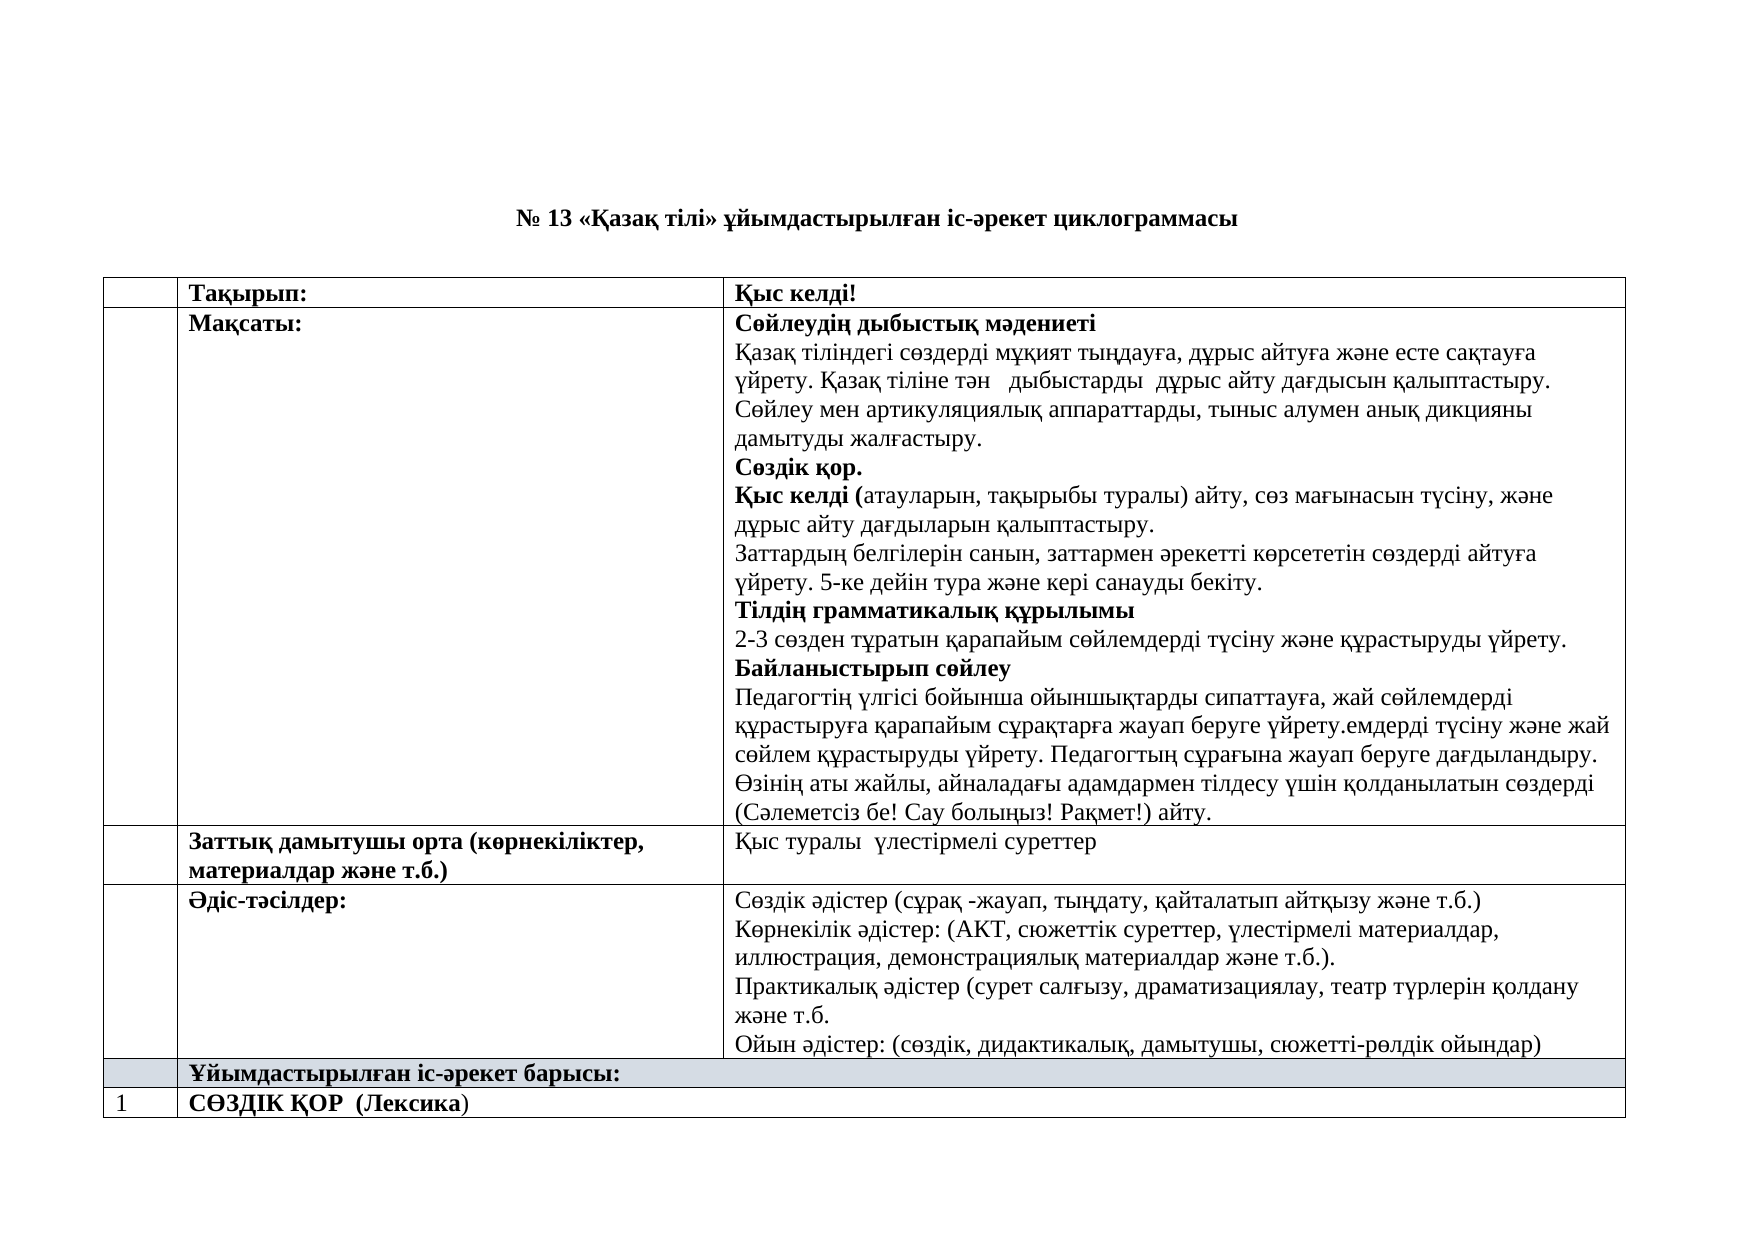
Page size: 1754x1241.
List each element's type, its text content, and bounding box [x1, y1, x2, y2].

table_cell 1 [104, 1088, 177, 1117]
table_cell Сөйлеудің дыбыстық мәдениеті Қазақ тіліндегі сөздерді мұқият тыңдауға, дұрыс айтуға және есте сақтауға үйрету. Қазақ тіліне тән дыбыстарды дұрыс айту дағдысын қалыптастыру. Сөйлеу мен артикуляциялық аппараттарды, тыныс алумен анық дикцияны дамытуды жалғастыру. Сөздік қор. Қыс келді (атауларын, тақырыбы туралы) айту, сөз мағынасын түсіну, және дұрыс айту дағдыларын қалыптастыру. Заттардың белгілерін санын, заттармен әрекетті көрсететін сөздерді айтуға үйрету. 5-ке дейін тура және кері санауды бекіту. Тілдің грамматикалық құрылымы 2-3 сөзден тұратын қарапайым сөйлемдерді түсіну және құрастыруды үйрету. Байланыстырып сөйлеу Педагогтің үлгісі бойынша ойыншықтарды сипаттауға, жай сөйлемдерді құрастыруға қарапайым сұрақтарға жауап беруге үйрету.емдерді түсіну және жай сөйлем құрастыруды үйрету. Педагогтың сұрағына жауап беруге дағдыландыру. Өзінің аты жайлы, айналадағы адамдармен тілдесу үшін қолданылатын сөздерді (Сәлеметсіз бе! Сау болыңыз! Рақмет!) айту. [724, 308, 1625, 825]
table_cell Әдіс-тәсілдер: [178, 885, 723, 1057]
table_header [104, 278, 177, 307]
table_cell Сөздік әдістер (сұрақ -жауап, тыңдату, қайталатып айтқызу және т.б.) Көрнекілік әдістер: (АКТ, сюжеттік суреттер, үлестірмелі материалдар, иллюстрация, демонстрациялық материалдар және т.б.). Практикалық әдістер (сурет салғызу, драматизациялау, театр түрлерін қолдану және т.б. Ойын әдістер: (сөздік, дидактикалық, дамытушы, сюжетті-рөлдік ойындар) [724, 885, 1625, 1057]
table_cell Заттық дамытушы орта (көрнекіліктер, материалдар және т.б.) [178, 826, 723, 884]
table_cell [104, 826, 177, 884]
table_cell Қыс туралы үлестірмелі суреттер [724, 826, 1625, 884]
table_cell [104, 885, 177, 1057]
text № 13 «Қазақ тілі» ұйымдастырылған іс-әрекет циклограммасы [118, 203, 1636, 232]
table_header Қыс келді! [724, 278, 1625, 307]
table_cell СӨЗДІК ҚОР (Лексика) [178, 1088, 1625, 1117]
table_cell [104, 1059, 177, 1087]
table_header Тақырып: [178, 278, 723, 307]
table_cell Ұйымдастырылған іс-әрекет барысы: [178, 1059, 1625, 1087]
table_cell Мақсаты: [178, 308, 723, 825]
table_cell [104, 308, 177, 825]
